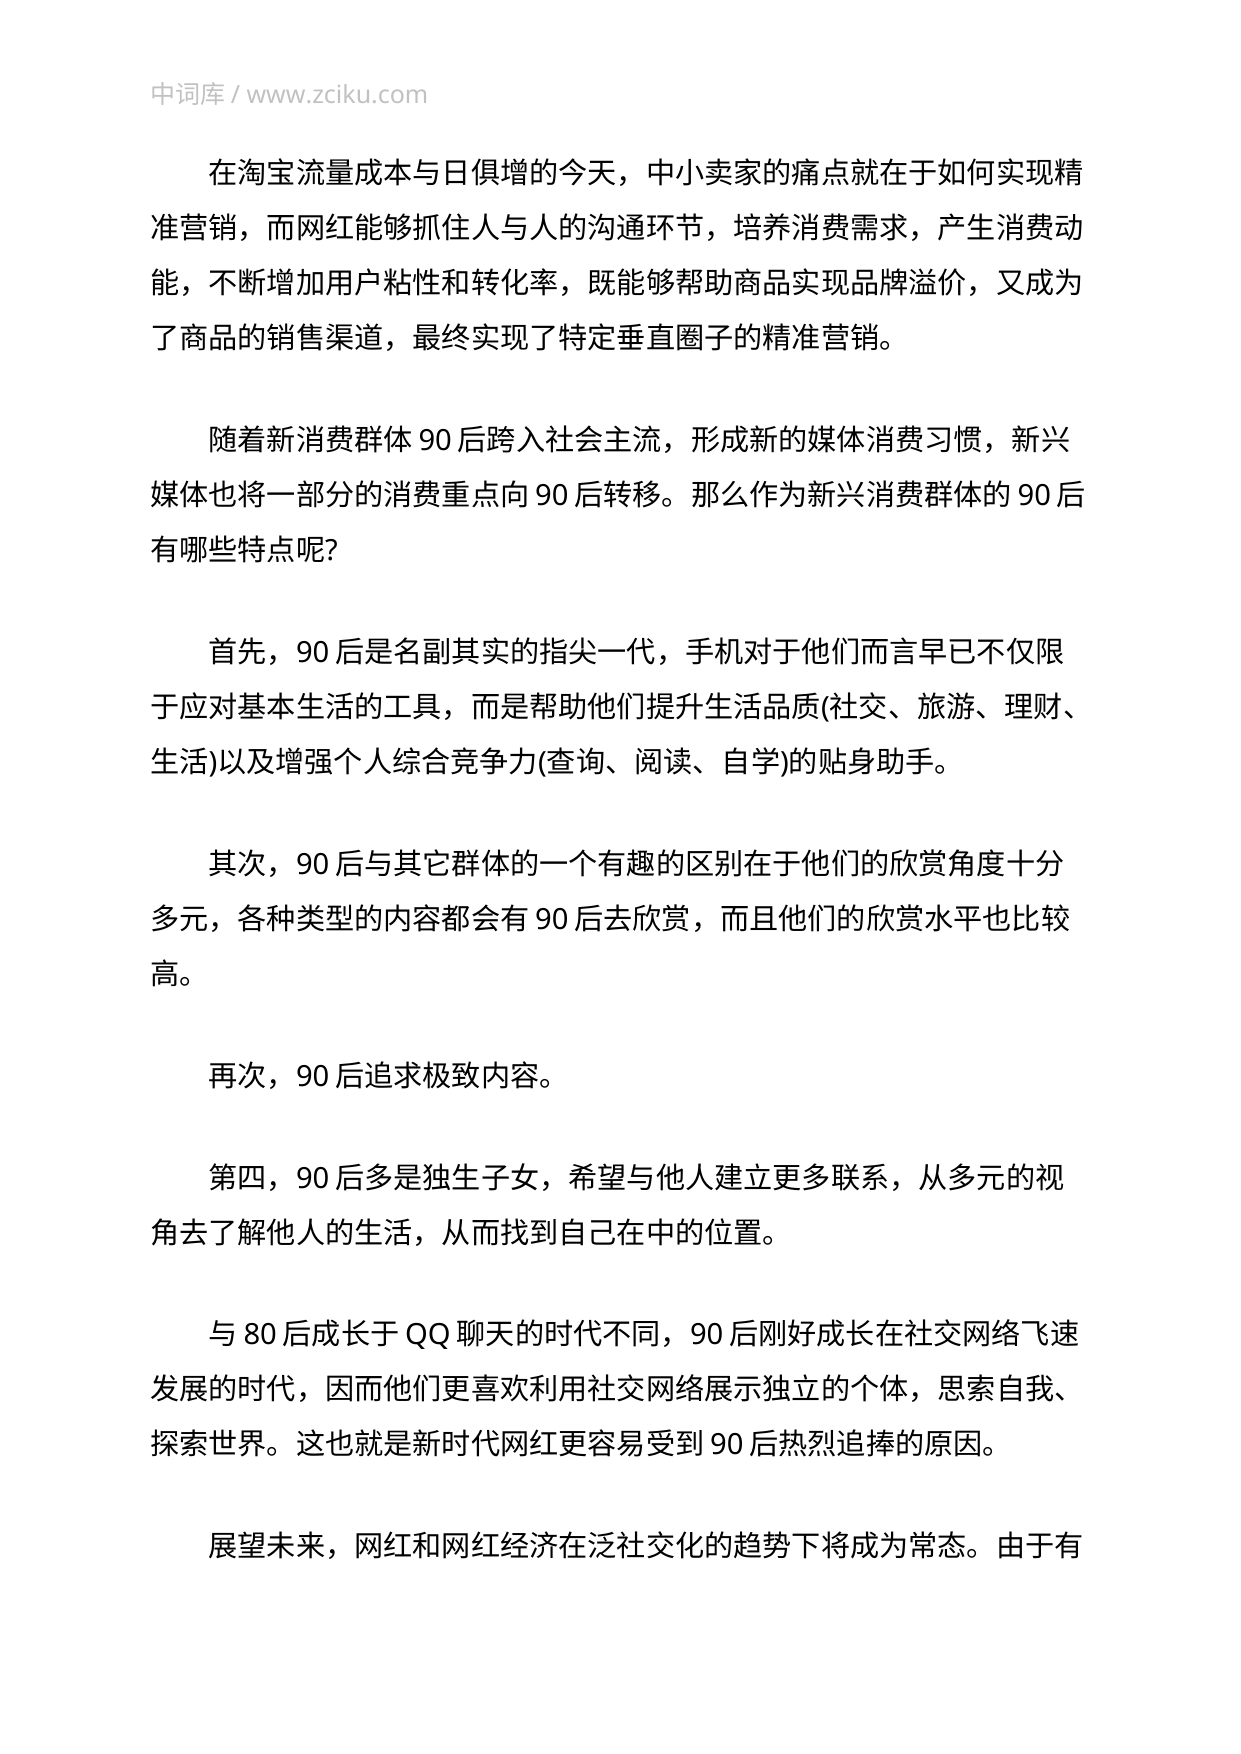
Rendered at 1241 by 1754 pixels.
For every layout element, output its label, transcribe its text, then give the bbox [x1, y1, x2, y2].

text 随着新消费群体90后跨入社会主流，形成新的媒体消费习惯，新兴媒体也将一部分的消费重点向90后转移。那么作为新兴消费群体的90后有哪些特点呢? [150, 416, 1090, 569]
text 在淘宝流量成本与日俱增的今天，中小卖家的痛点就在于如何实现精准营销，而网红能够抓住人与人的沟通环节，培养消费需求，产生消费动能，不断增加用户粘性和转化率，既能够帮助商品实现品牌溢价，又成为了商品的销售渠道，最终实现了特定垂直圈子的精准营销。 [150, 150, 1090, 357]
text 第四，90后多是独生子女，希望与他人建立更多联系，从多元的视角去了解他人的生活，从而找到自己在中的位置。 [150, 1154, 1090, 1251]
text 其次，90后与其它群体的一个有趣的区别在于他们的欣赏角度十分多元，各种类型的内容都会有90后去欣赏，而且他们的欣赏水平也比较高。 [150, 840, 1090, 993]
text 再次，90后追求极致内容。 [150, 1052, 1090, 1094]
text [150, 1523, 1090, 1565]
text 与80后成长于QQ聊天的时代不同，90后刚好成长在社交网络飞速发展的时代，因而他们更喜欢利用社交网络展示独立的个体，思索自我、探索世界。这也就是新时代网红更容易受到90后热烈追捧的原因。 [150, 1311, 1090, 1463]
text 首先，90后是名副其实的指尖一代，手机对于他们而言早已不仅限于应对基本生活的工具，而是帮助他们提升生活品质(社交、旅游、理财、生活)以及增强个人综合竞争力(查询、阅读、自学)的贴身助手。 [150, 628, 1090, 781]
